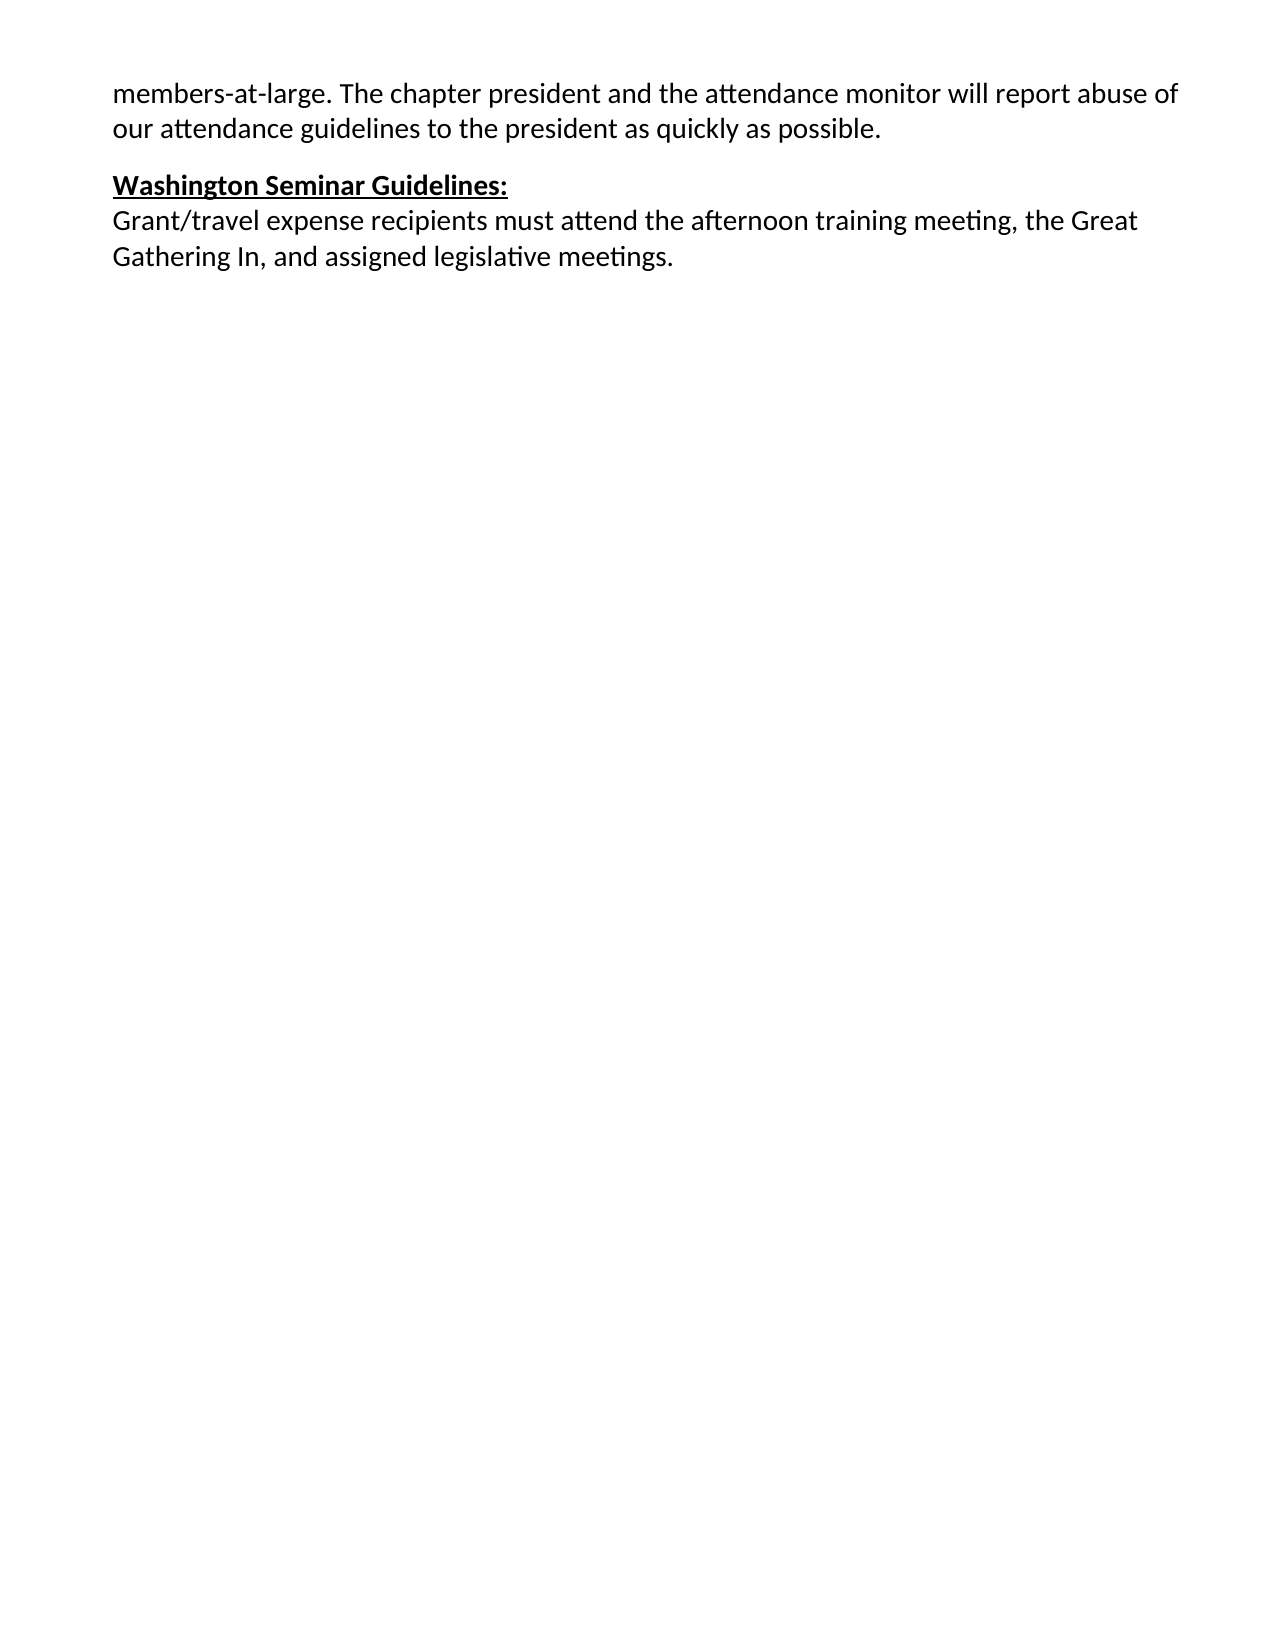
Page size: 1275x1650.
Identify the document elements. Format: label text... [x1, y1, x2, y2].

text Grant/travel expense recipients must attend the afternoon training meeting, the Great Gathering In, and assigned legislative meetings. [112, 202, 1200, 273]
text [112, 75, 1200, 146]
text Washington Seminar Guidelines: [112, 167, 1200, 202]
